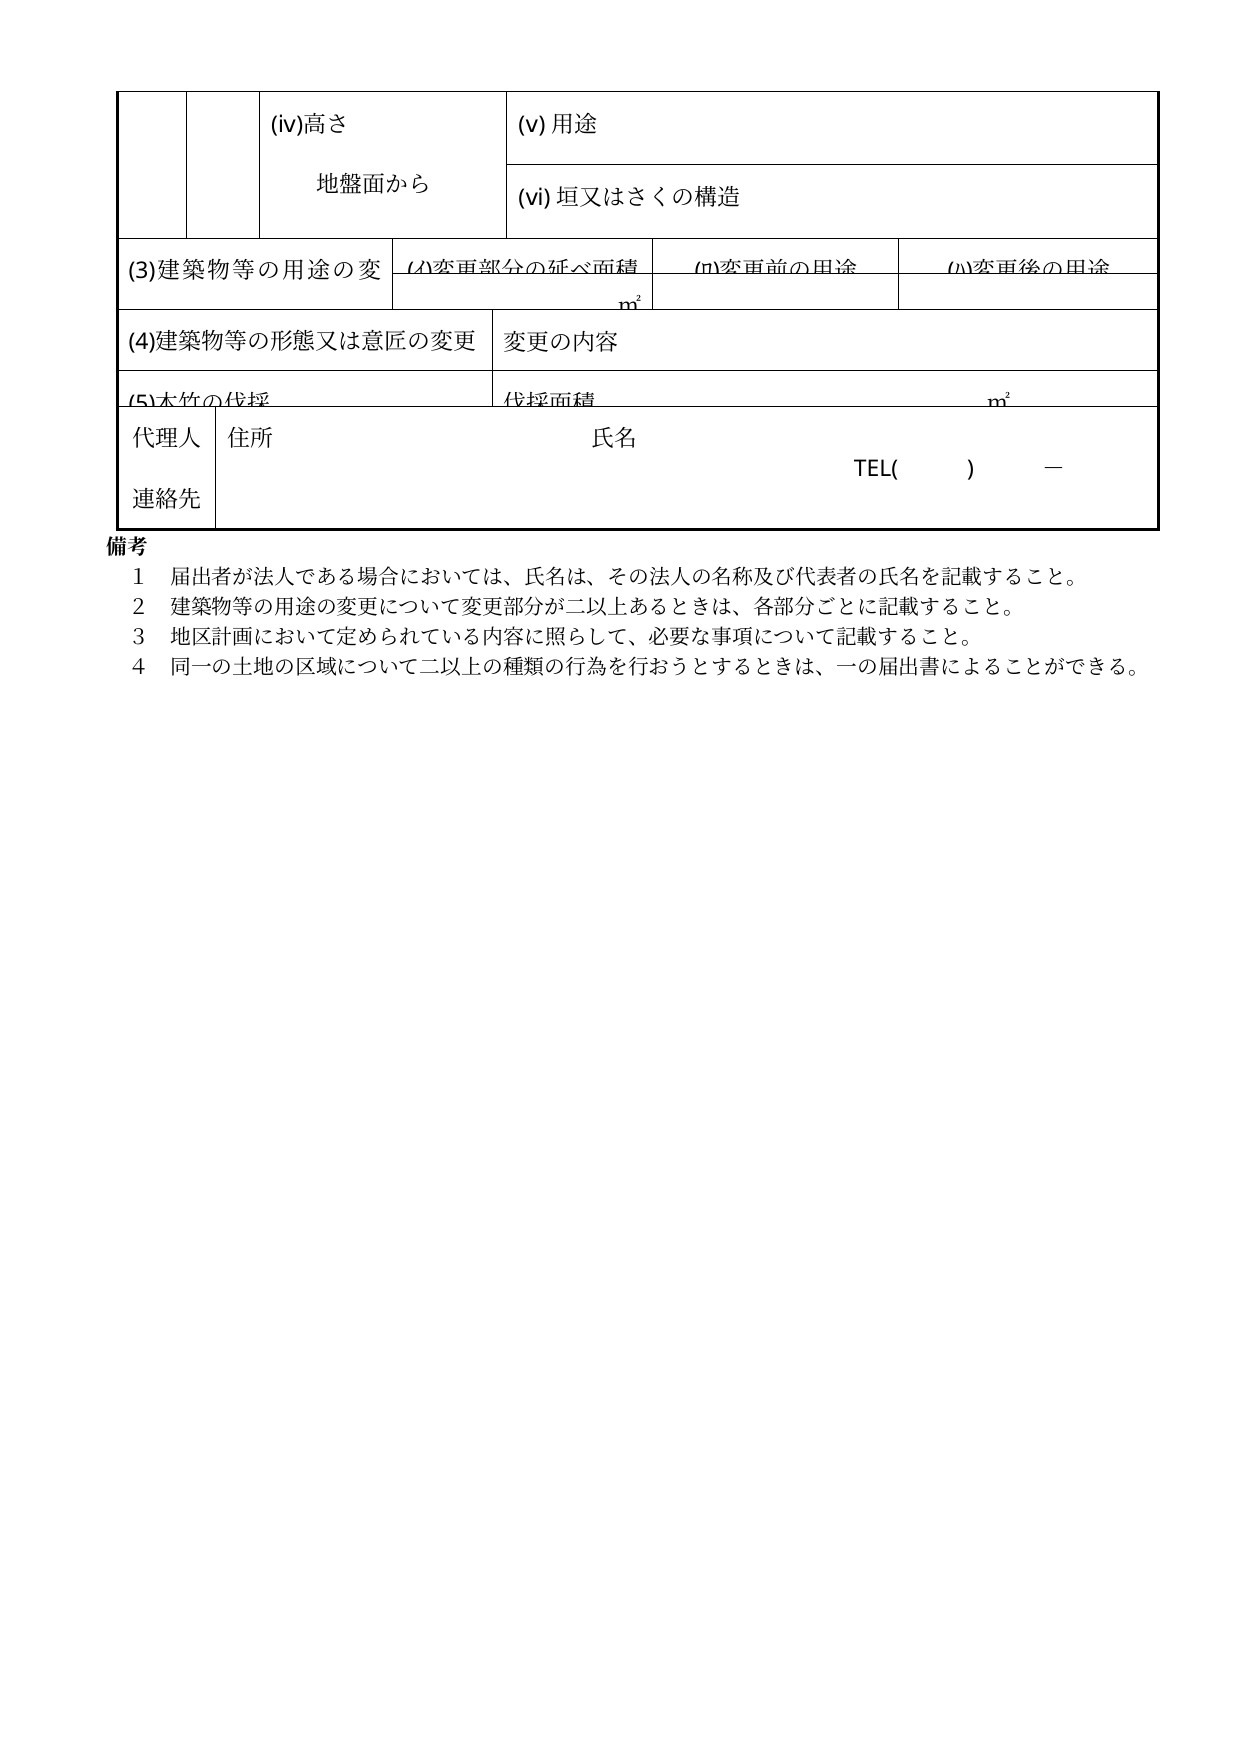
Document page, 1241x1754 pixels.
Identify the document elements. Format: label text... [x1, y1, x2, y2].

table_cell (ⅵ) 垣又はさくの構造 [507, 165, 1157, 238]
table_cell 伐採面積 [493, 371, 700, 406]
table_cell 氏名 [580, 407, 842, 527]
table_cell (3)建築物等の用途の変更 [119, 239, 392, 309]
table_cell (ﾛ)変更前の用途 [653, 239, 898, 273]
table_cell (5)木竹の伐採 [119, 371, 492, 406]
table_cell [899, 274, 1157, 309]
table_cell (ⅳ)高さ 地盤面から ｍ [260, 92, 506, 238]
table_cell TEL( ) － [842, 407, 1157, 527]
table_cell ㎡ [700, 371, 1157, 406]
text ２ 建築物等の用途の変更について変更部分が二以上あるときは、各部分ごとに記載すること。 [128, 590, 1169, 620]
table_cell 住所 [216, 407, 580, 527]
table_cell (ｲ)変更部分の延べ面積 [393, 239, 652, 273]
text 備考 [106, 531, 1169, 561]
table_cell [653, 274, 898, 309]
text ３ 地区計画において定められている内容に照らして、必要な事項について記載すること。 [128, 620, 1169, 650]
table_cell ㎡ [393, 274, 652, 309]
table_cell 変更の内容 [493, 310, 1157, 370]
text １ 届出者が法人である場合においては、氏名は、その法人の名称及び代表者の氏名を記載すること。 [128, 561, 1169, 590]
table_cell 代理人 連絡先 [119, 407, 215, 527]
table_cell (ﾊ)変更後の用途 [899, 239, 1157, 273]
table_cell (4)建築物等の形態又は意匠の変更 [119, 310, 492, 370]
table_cell (ⅴ) 用途 [507, 92, 1157, 164]
text ４ 同一の土地の区域について二以上の種類の行為を行おうとするときは、一の届出書によることができる。 [128, 650, 1169, 680]
